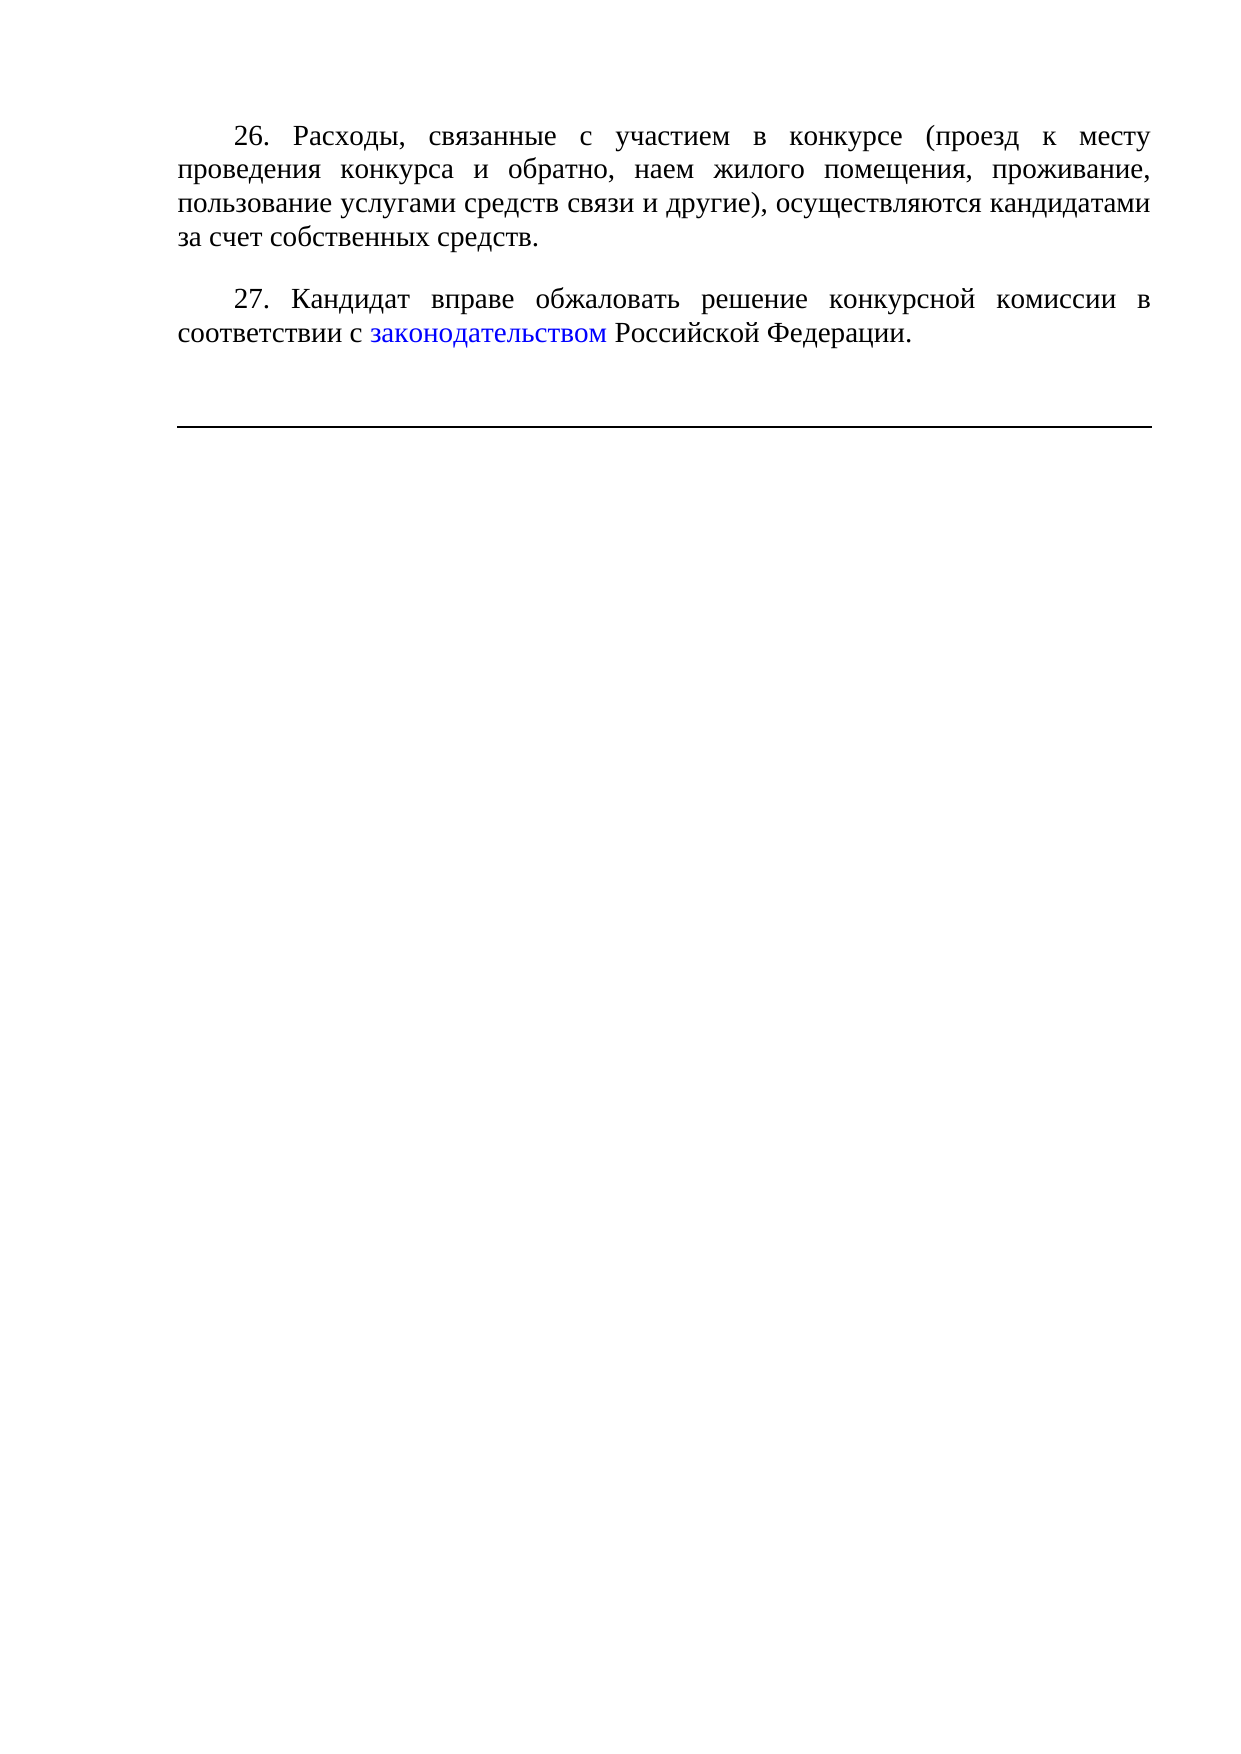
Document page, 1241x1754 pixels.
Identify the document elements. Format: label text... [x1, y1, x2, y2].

text 27. Кандидат вправе обжаловать решение конкурсной комиссии в соответствии с законодательством Российской Федерации. [177, 281, 1152, 348]
text 26. Расходы, связанные с участием в конкурсе (проезд к месту проведения конкурса и обратно, наем жилого помещения, проживание, пользование услугами средств связи и другие), осуществляются кандидатами за счет собственных средств. [177, 118, 1152, 252]
